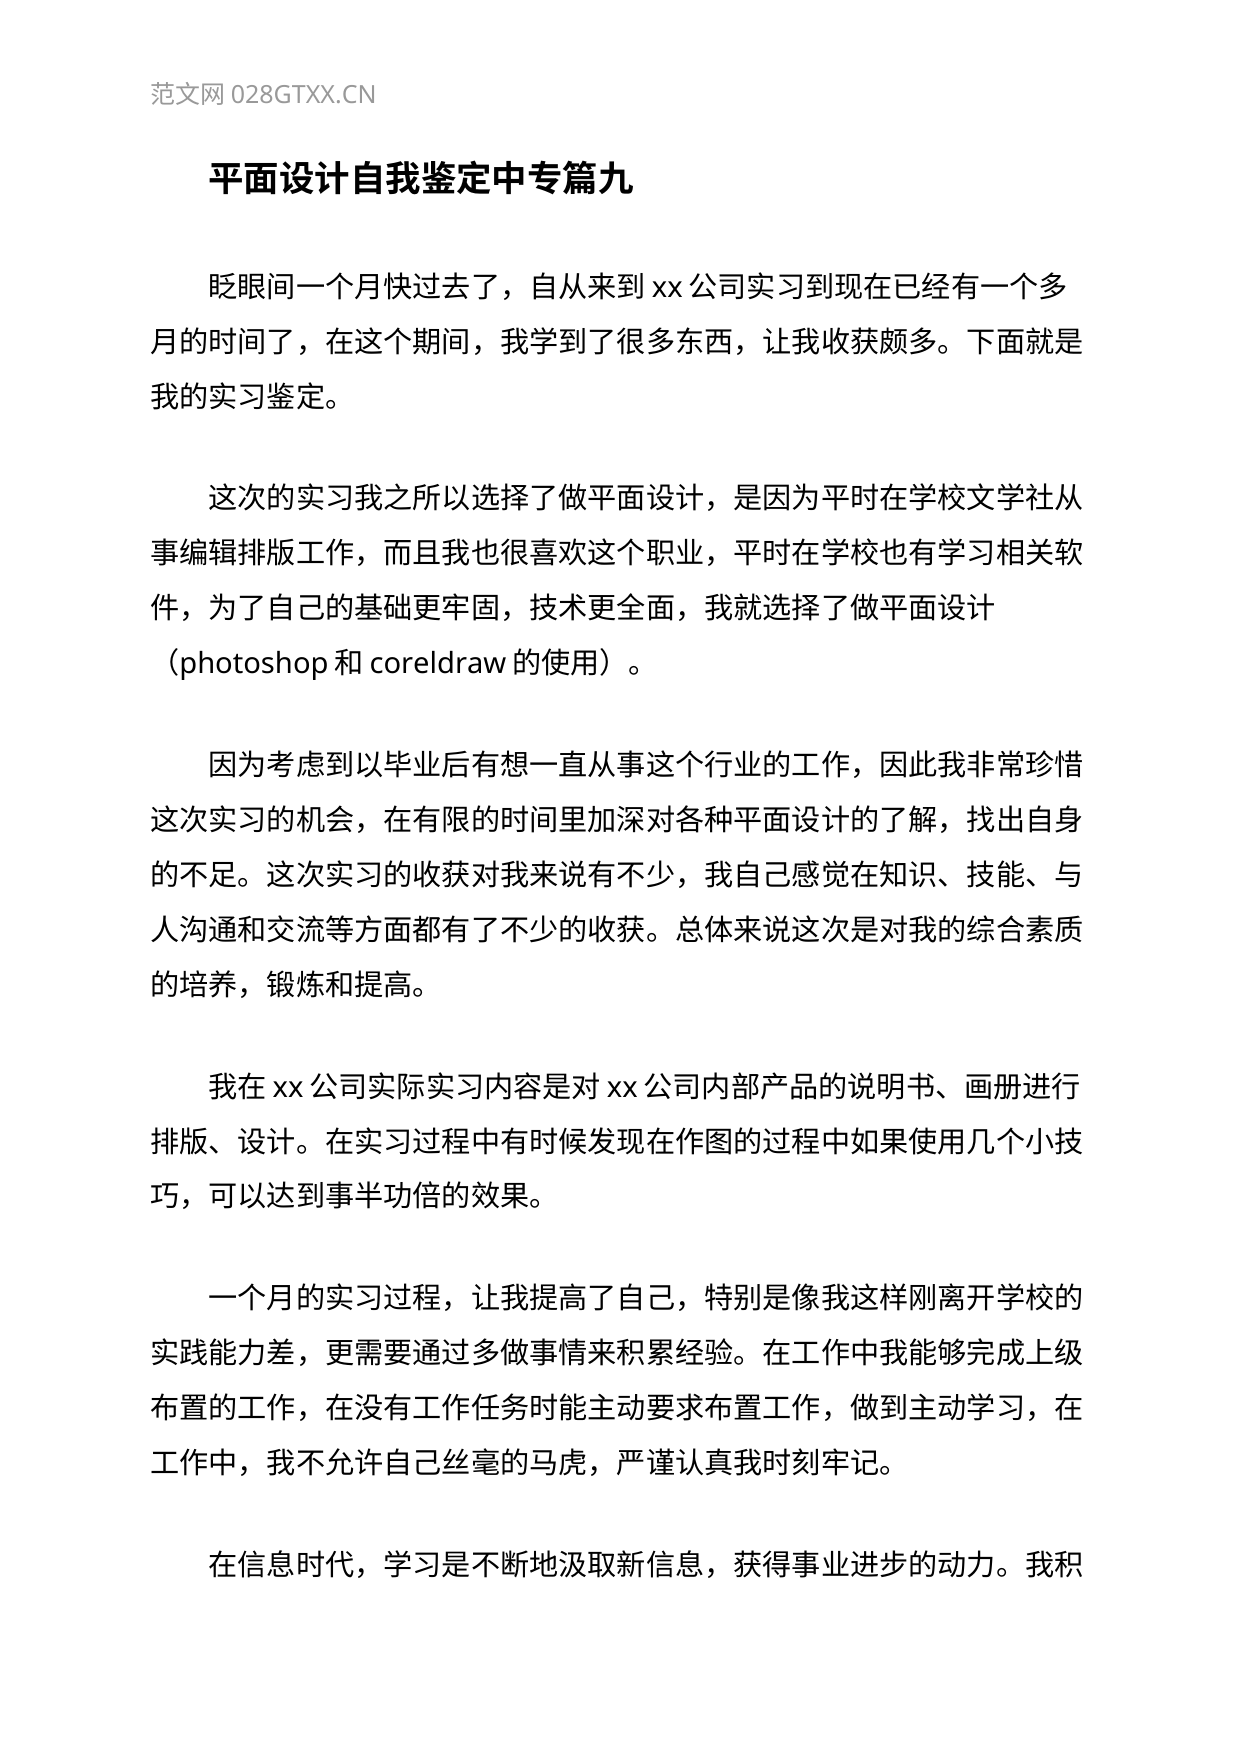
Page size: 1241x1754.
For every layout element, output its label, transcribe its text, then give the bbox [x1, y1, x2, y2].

text 平面设计自我鉴定中专篇九 [150, 150, 1090, 201]
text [150, 1541, 1090, 1583]
text 我在xx公司实际实习内容是对xx公司内部产品的说明书、画册进行排版、设计。在实习过程中有时候发现在作图的过程中如果使用几个小技巧，可以达到事半功倍的效果。 [150, 1063, 1090, 1215]
text 因为考虑到以毕业后有想一直从事这个行业的工作，因此我非常珍惜这次实习的机会，在有限的时间里加深对各种平面设计的了解，找出自身的不足。这次实习的收获对我来说有不少，我自己感觉在知识、技能、与人沟通和交流等方面都有了不少的收获。总体来说这次是对我的综合素质的培养，锻炼和提高。 [150, 742, 1090, 1004]
text 一个月的实习过程，让我提高了自己，特别是像我这样刚离开学校的实践能力差，更需要通过多做事情来积累经验。在工作中我能够完成上级布置的工作，在没有工作任务时能主动要求布置工作，做到主动学习，在工作中，我不允许自己丝毫的马虎，严谨认真我时刻牢记。 [150, 1275, 1090, 1482]
text 这次的实习我之所以选择了做平面设计，是因为平时在学校文学社从事编辑排版工作，而且我也很喜欢这个职业，平时在学校也有学习相关软件，为了自己的基础更牢固，技术更全面，我就选择了做平面设计（photoshop和coreldraw的使用）。 [150, 475, 1090, 682]
text 眨眼间一个月快过去了，自从来到xx公司实习到现在已经有一个多月的时间了，在这个期间，我学到了很多东西，让我收获颇多。下面就是我的实习鉴定。 [150, 263, 1090, 416]
